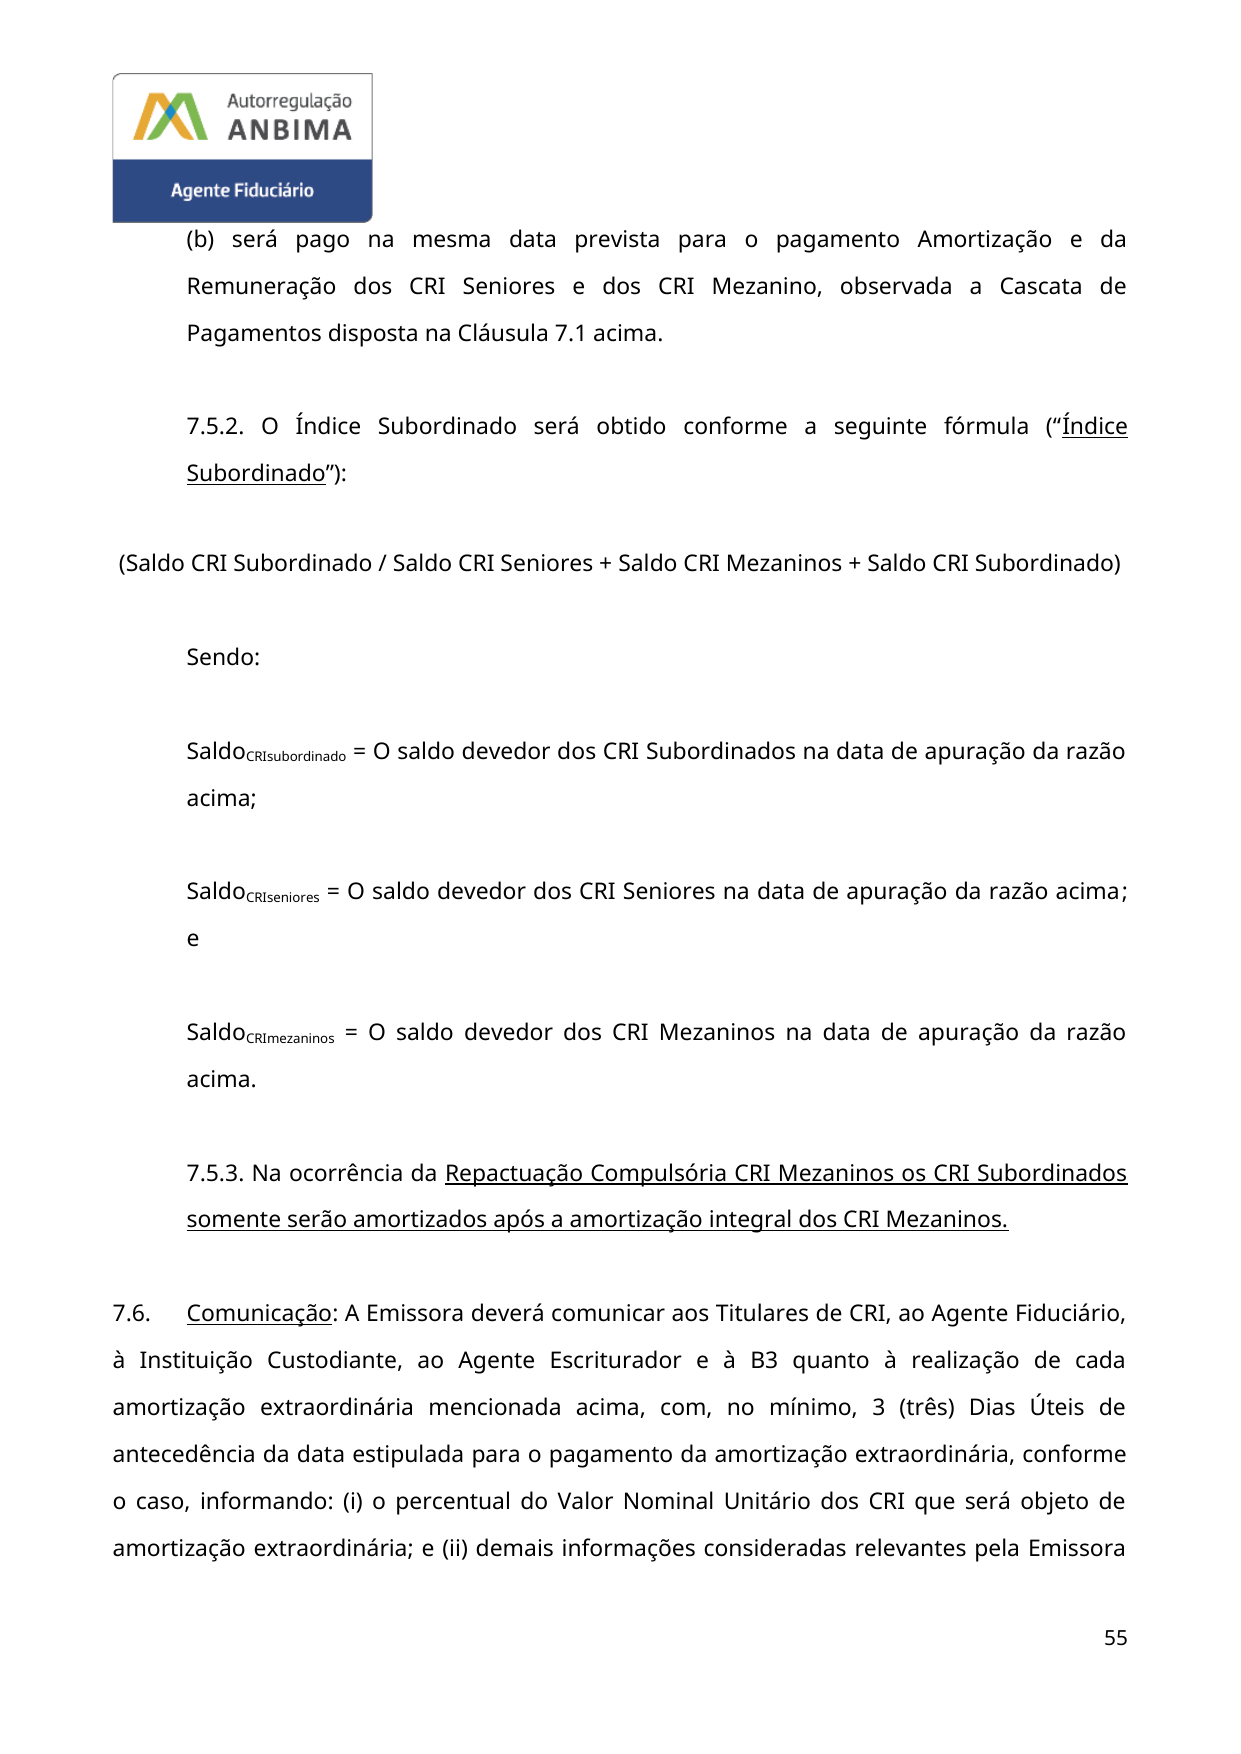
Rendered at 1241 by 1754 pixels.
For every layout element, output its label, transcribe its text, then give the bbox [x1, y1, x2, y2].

text SaldoCRImezaninos = O saldo devedor dos CRI Mezaninos na data de apuração da razão acima. [186, 1016, 1128, 1094]
text (b) será pago na mesma data prevista para o pagamento Amortização e da Remuneração dos CRI Seniores e dos CRI Mezanino, observada a Cascata de Pagamentos disposta na Cláusula 7.1 acima. [186, 223, 1128, 348]
text 7.5.2. O Índice Subordinado será obtido conforme a seguinte fórmula (“Índice Subordinado”): [186, 410, 1128, 488]
text Sendo: [186, 641, 1128, 672]
text SaldoCRIseniores = O saldo devedor dos CRI Seniores na data de apuração da razão acima; e [186, 875, 1128, 953]
picture [112, 73, 373, 223]
text (Saldo CRI Subordinado / Saldo CRI Seniores + Saldo CRI Mezaninos + Saldo CRI Subordinado) [112, 547, 1128, 578]
text SaldoCRIsubordinado = O saldo devedor dos CRI Subordinados na data de apuração da razão acima; [186, 735, 1128, 813]
text 7.5.3. Na ocorrência da Repactuação Compulsória CRI Mezaninos os CRI Subordinados somente serão amortizados após a amortização integral dos CRI Mezaninos. [186, 1157, 1128, 1235]
